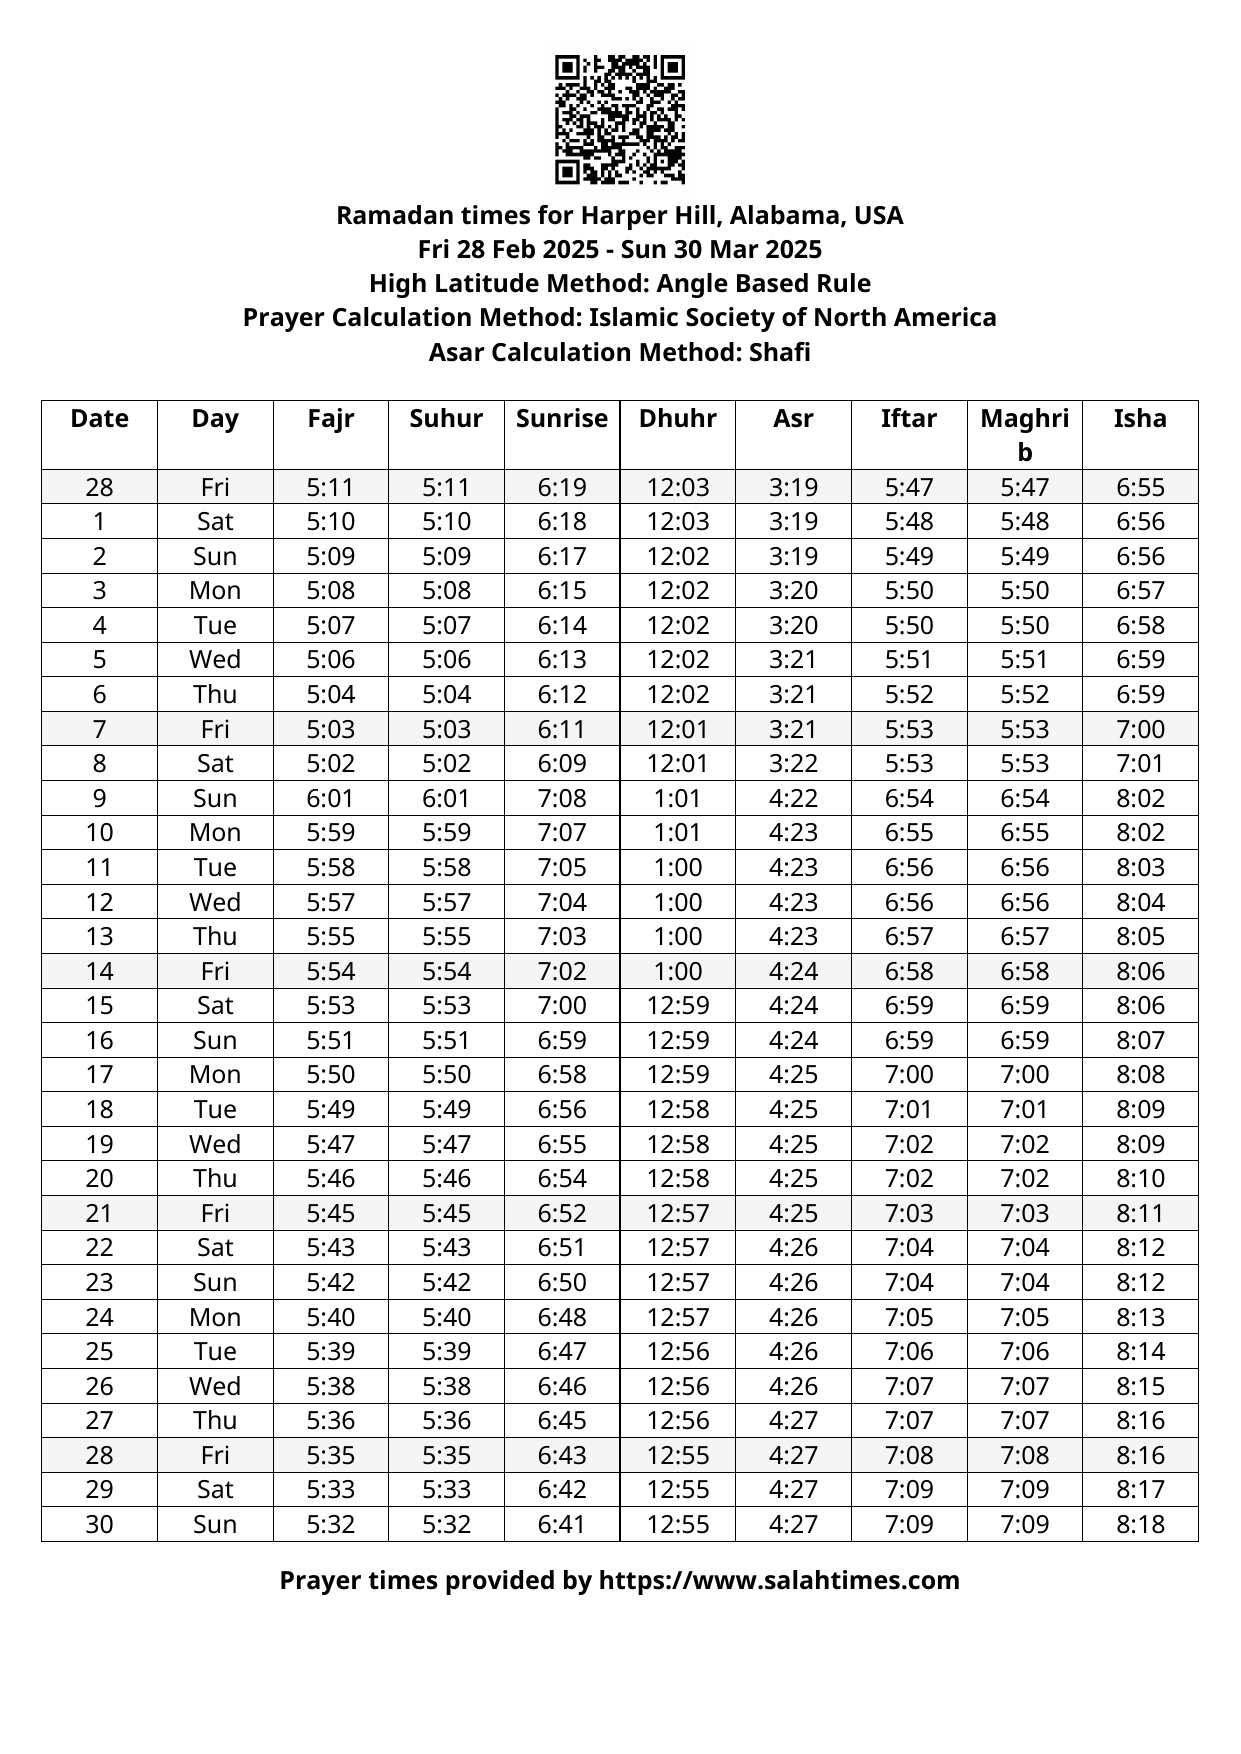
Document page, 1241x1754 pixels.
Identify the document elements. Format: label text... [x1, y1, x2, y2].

table_cell 18 [42, 1092, 157, 1126]
table_cell 12:02 [621, 539, 735, 572]
table_cell Tue [158, 608, 273, 642]
table_cell 20 [42, 1161, 157, 1195]
table_cell 7 [42, 712, 157, 745]
table_cell 4:23 [736, 816, 851, 849]
table_cell 12:58 [621, 1092, 735, 1126]
table_cell 8:06 [1083, 954, 1198, 987]
table_cell 4:25 [736, 1058, 851, 1091]
table_cell 6:58 [852, 954, 967, 987]
table_cell 5:07 [389, 608, 504, 642]
table_cell 12:58 [621, 1161, 735, 1195]
table_cell 5:50 [274, 1058, 388, 1091]
table_cell 4:25 [736, 1092, 851, 1126]
table_cell 5:53 [852, 712, 967, 745]
table_cell 5:52 [852, 677, 967, 711]
table_cell 8:02 [1083, 816, 1198, 849]
table_cell Sun [158, 539, 273, 572]
table_cell Mon [158, 1300, 273, 1333]
table_cell 7:03 [968, 1196, 1082, 1229]
table_cell 3 [42, 574, 157, 607]
table_cell 6:09 [505, 746, 619, 780]
table_cell 8:08 [1083, 1058, 1198, 1091]
table_cell 12:03 [621, 470, 735, 503]
table_cell 3:21 [736, 677, 851, 711]
table_header Maghrib [968, 401, 1082, 469]
table_cell 12:57 [621, 1300, 735, 1333]
table_header Sunrise [505, 401, 619, 469]
table_cell 5:45 [389, 1196, 504, 1229]
table_cell Tue [158, 1334, 273, 1368]
table_cell 5 [42, 643, 157, 676]
table_cell 5:53 [852, 746, 967, 780]
text Asar Calculation Method: Shafi [42, 334, 1198, 368]
table_cell 12:02 [621, 608, 735, 642]
table_cell 5:48 [968, 504, 1082, 538]
table_cell 6:01 [274, 781, 388, 814]
table_cell 12:02 [621, 643, 735, 676]
table_cell 7:00 [1083, 712, 1198, 745]
table_cell 4:27 [736, 1507, 851, 1541]
table_cell 7:02 [968, 1161, 1082, 1195]
table_cell 8:06 [1083, 989, 1198, 1022]
table_cell 4:26 [736, 1334, 851, 1368]
table_cell 6:56 [505, 1092, 619, 1126]
table_cell 5:06 [274, 643, 388, 676]
table_cell 3:19 [736, 539, 851, 572]
table_cell 6:19 [505, 470, 619, 503]
table_cell Mon [158, 1058, 273, 1091]
table_cell Fri [158, 1438, 273, 1472]
table_cell 7:06 [852, 1334, 967, 1368]
table_cell 5:39 [274, 1334, 388, 1368]
table_cell 6:43 [505, 1438, 619, 1472]
table_cell 7:07 [505, 816, 619, 849]
table_cell 5:08 [274, 574, 388, 607]
table_cell 19 [42, 1127, 157, 1160]
table_cell 6:56 [852, 850, 967, 884]
table_cell 25 [42, 1334, 157, 1368]
table_cell 24 [42, 1300, 157, 1333]
table_cell 5:51 [389, 1023, 504, 1057]
table_cell 6:57 [1083, 574, 1198, 607]
table_cell 1:00 [621, 850, 735, 884]
table_cell 5:51 [852, 643, 967, 676]
table_cell 5:57 [274, 885, 388, 918]
table_cell Fri [158, 470, 273, 503]
table_cell 7:03 [852, 1196, 967, 1229]
table_cell 3:19 [736, 470, 851, 503]
table_cell 6:54 [968, 781, 1082, 814]
table_cell 6:59 [968, 1023, 1082, 1057]
table_cell 6:59 [852, 989, 967, 1022]
table_cell 4:25 [736, 1196, 851, 1229]
table_cell 8:10 [1083, 1161, 1198, 1195]
table_cell 6:54 [852, 781, 967, 814]
table_cell Thu [158, 919, 273, 953]
table_cell 7:02 [852, 1127, 967, 1160]
table_cell 12:56 [621, 1404, 735, 1437]
table_cell 28 [42, 1438, 157, 1472]
table_cell 7:05 [852, 1300, 967, 1333]
table_cell 5:50 [968, 574, 1082, 607]
text High Latitude Method: Angle Based Rule [42, 266, 1198, 300]
table_cell 5:38 [274, 1369, 388, 1402]
table_cell 6:55 [968, 816, 1082, 849]
table_cell 5:35 [389, 1438, 504, 1472]
table_cell 7:02 [968, 1127, 1082, 1160]
table_cell 1:00 [621, 919, 735, 953]
table_cell 5:46 [274, 1161, 388, 1195]
table_cell 12:56 [621, 1334, 735, 1368]
table_cell 8:07 [1083, 1023, 1198, 1057]
table_cell 6:18 [505, 504, 619, 538]
table_cell 7:04 [968, 1265, 1082, 1299]
table_cell 8:11 [1083, 1196, 1198, 1229]
table_cell 7:04 [852, 1265, 967, 1299]
table_cell 7:00 [968, 1058, 1082, 1091]
table_cell 4:23 [736, 850, 851, 884]
table_cell 5:10 [274, 504, 388, 538]
table_cell 6:52 [505, 1196, 619, 1229]
table_cell 12:57 [621, 1231, 735, 1264]
table_cell 6:13 [505, 643, 619, 676]
table_cell 11 [42, 850, 157, 884]
table_header Asr [736, 401, 851, 469]
table_cell Fri [158, 954, 273, 987]
table_cell 5:49 [274, 1092, 388, 1126]
table_cell 12:01 [621, 746, 735, 780]
table_cell 10 [42, 816, 157, 849]
table_cell 5:47 [852, 470, 967, 503]
table_cell 12 [42, 885, 157, 918]
table_cell 4:24 [736, 954, 851, 987]
table_cell 8:12 [1083, 1231, 1198, 1264]
table_cell 12:59 [621, 989, 735, 1022]
table_cell 5:35 [274, 1438, 388, 1472]
table_cell Tue [158, 1092, 273, 1126]
table_cell Wed [158, 885, 273, 918]
table_cell Wed [158, 1369, 273, 1402]
table_header Isha [1083, 401, 1198, 469]
table_cell 5:59 [389, 816, 504, 849]
text Fri 28 Feb 2025 - Sun 30 Mar 2025 [42, 232, 1198, 266]
table_cell Sat [158, 746, 273, 780]
table_cell 6:12 [505, 677, 619, 711]
table_cell 6:47 [505, 1334, 619, 1368]
table_cell 5:04 [274, 677, 388, 711]
table_cell 5:40 [274, 1300, 388, 1333]
table_cell 8:14 [1083, 1334, 1198, 1368]
table_cell 7:05 [505, 850, 619, 884]
table_cell 7:00 [852, 1058, 967, 1091]
table_header Date [42, 401, 157, 469]
table_cell 3:20 [736, 608, 851, 642]
table_cell 5:32 [274, 1507, 388, 1541]
table_cell 5:45 [274, 1196, 388, 1229]
table_cell 5:03 [389, 712, 504, 745]
table_cell 5:39 [389, 1334, 504, 1368]
table_cell 5:46 [389, 1161, 504, 1195]
table_cell 5:10 [389, 504, 504, 538]
table_cell 6:56 [1083, 539, 1198, 572]
table_cell 15 [42, 989, 157, 1022]
table_cell 5:53 [968, 712, 1082, 745]
table_cell 4:27 [736, 1473, 851, 1506]
table_cell 5:36 [274, 1404, 388, 1437]
table_cell Wed [158, 643, 273, 676]
table_cell 5:53 [389, 989, 504, 1022]
table_cell 12:58 [621, 1127, 735, 1160]
table_cell 1:00 [621, 885, 735, 918]
table_cell Thu [158, 1404, 273, 1437]
table_cell 12:59 [621, 1023, 735, 1057]
table_cell 5:08 [389, 574, 504, 607]
table_cell 6:59 [505, 1023, 619, 1057]
table_cell 6:54 [505, 1161, 619, 1195]
table_cell 7:07 [852, 1369, 967, 1402]
table_cell 6:58 [968, 954, 1082, 987]
table_cell 7:07 [852, 1404, 967, 1437]
table_cell 6:56 [852, 885, 967, 918]
table_cell Sun [158, 1507, 273, 1541]
table_cell Tue [158, 850, 273, 884]
table_cell 12:57 [621, 1196, 735, 1229]
table_cell 4 [42, 608, 157, 642]
table_cell 1:00 [621, 954, 735, 987]
table_cell 8:15 [1083, 1369, 1198, 1402]
table_cell 4:26 [736, 1231, 851, 1264]
table_cell 5:49 [852, 539, 967, 572]
table_cell 5:32 [389, 1507, 504, 1541]
table_cell 6:15 [505, 574, 619, 607]
table_cell 6:59 [968, 989, 1082, 1022]
table_cell 16 [42, 1023, 157, 1057]
table_cell 4:25 [736, 1161, 851, 1195]
table_cell 7:09 [852, 1473, 967, 1506]
table_cell 7:09 [852, 1507, 967, 1541]
table_cell Sat [158, 1231, 273, 1264]
table_cell 5:42 [274, 1265, 388, 1299]
table_cell 7:05 [968, 1300, 1082, 1333]
table_cell 6:48 [505, 1300, 619, 1333]
table_cell 27 [42, 1404, 157, 1437]
table_cell 5:55 [389, 919, 504, 953]
table_cell 5:47 [274, 1127, 388, 1160]
table_cell 6:14 [505, 608, 619, 642]
table_cell 6:57 [852, 919, 967, 953]
table_cell 8:03 [1083, 850, 1198, 884]
table_cell 4:24 [736, 1023, 851, 1057]
table_cell 5:54 [389, 954, 504, 987]
table_header Suhur [389, 401, 504, 469]
table_cell 12:57 [621, 1265, 735, 1299]
table_cell 1:01 [621, 816, 735, 849]
table_cell 12:55 [621, 1438, 735, 1472]
table_cell 22 [42, 1231, 157, 1264]
table_cell 5:02 [389, 746, 504, 780]
table_cell 8:09 [1083, 1092, 1198, 1126]
table_cell 8:04 [1083, 885, 1198, 918]
table_cell 12:55 [621, 1507, 735, 1541]
table_cell 3:22 [736, 746, 851, 780]
table_cell 12:59 [621, 1058, 735, 1091]
table_cell 5:50 [968, 608, 1082, 642]
table_cell 2 [42, 539, 157, 572]
table_cell 4:23 [736, 885, 851, 918]
table_cell 6:51 [505, 1231, 619, 1264]
table_cell 12:02 [621, 574, 735, 607]
table_cell 5:36 [389, 1404, 504, 1437]
table_cell 7:07 [968, 1369, 1082, 1402]
table_cell Fri [158, 1196, 273, 1229]
table_cell 5:02 [274, 746, 388, 780]
table_cell 6:17 [505, 539, 619, 572]
table_cell 12:01 [621, 712, 735, 745]
table_cell 23 [42, 1265, 157, 1299]
table_cell 8:16 [1083, 1404, 1198, 1437]
table_cell 7:03 [505, 919, 619, 953]
table_cell 6:11 [505, 712, 619, 745]
table_cell 5:50 [852, 574, 967, 607]
table_cell 7:04 [852, 1231, 967, 1264]
picture [542, 41, 699, 198]
table_cell 7:00 [505, 989, 619, 1022]
table_cell 7:07 [968, 1404, 1082, 1437]
table_cell 5:49 [389, 1092, 504, 1126]
table_cell 7:02 [852, 1161, 967, 1195]
table_cell 7:04 [505, 885, 619, 918]
table_cell 12:56 [621, 1369, 735, 1402]
table_cell 6:01 [389, 781, 504, 814]
table_cell 5:57 [389, 885, 504, 918]
table_cell 4:26 [736, 1300, 851, 1333]
table_cell 5:33 [274, 1473, 388, 1506]
table_cell 5:04 [389, 677, 504, 711]
table_cell 7:01 [1083, 746, 1198, 780]
table_cell 6:55 [852, 816, 967, 849]
table_cell 6:56 [1083, 504, 1198, 538]
table_cell Sun [158, 781, 273, 814]
table_cell 5:51 [968, 643, 1082, 676]
table_cell 7:08 [505, 781, 619, 814]
table_cell 26 [42, 1369, 157, 1402]
table_cell 7:04 [968, 1231, 1082, 1264]
table_cell 8:13 [1083, 1300, 1198, 1333]
table_cell 7:09 [968, 1473, 1082, 1506]
table_cell 5:47 [389, 1127, 504, 1160]
table_cell 5:55 [274, 919, 388, 953]
table_cell 5:43 [389, 1231, 504, 1264]
table_header Dhuhr [621, 401, 735, 469]
table_cell 29 [42, 1473, 157, 1506]
table_header Fajr [274, 401, 388, 469]
table_cell 12:02 [621, 677, 735, 711]
table_cell 5:58 [389, 850, 504, 884]
table_header Iftar [852, 401, 967, 469]
table_cell 6:59 [1083, 643, 1198, 676]
table_cell 5:40 [389, 1300, 504, 1333]
table_cell 6:55 [1083, 470, 1198, 503]
table_cell 6:56 [968, 885, 1082, 918]
table_cell 6:41 [505, 1507, 619, 1541]
table_cell 1 [42, 504, 157, 538]
table_cell 7:01 [852, 1092, 967, 1126]
table_cell 9 [42, 781, 157, 814]
table_cell Fri [158, 712, 273, 745]
table_cell Sat [158, 989, 273, 1022]
table_cell 5:49 [968, 539, 1082, 572]
table_cell 4:25 [736, 1127, 851, 1160]
table_cell 8:12 [1083, 1265, 1198, 1299]
table_cell 21 [42, 1196, 157, 1229]
table_cell 4:26 [736, 1369, 851, 1402]
table_cell 4:26 [736, 1265, 851, 1299]
table_cell 6:50 [505, 1265, 619, 1299]
table_cell 8:16 [1083, 1438, 1198, 1472]
table_cell 8:18 [1083, 1507, 1198, 1541]
table_cell 5:59 [274, 816, 388, 849]
table_cell 4:23 [736, 919, 851, 953]
table_cell 8 [42, 746, 157, 780]
table_cell 7:02 [505, 954, 619, 987]
table_cell 5:38 [389, 1369, 504, 1402]
table_cell 7:08 [852, 1438, 967, 1472]
table_cell Sat [158, 1473, 273, 1506]
table_cell Mon [158, 816, 273, 849]
table_cell 5:43 [274, 1231, 388, 1264]
table_cell 8:02 [1083, 781, 1198, 814]
table_cell 5:50 [852, 608, 967, 642]
table_cell Wed [158, 1127, 273, 1160]
table_cell Thu [158, 1161, 273, 1195]
table_cell 3:20 [736, 574, 851, 607]
table_cell 4:22 [736, 781, 851, 814]
table_cell 5:50 [389, 1058, 504, 1091]
table_cell 7:09 [968, 1507, 1082, 1541]
table_cell 6:56 [968, 850, 1082, 884]
table_cell 7:06 [968, 1334, 1082, 1368]
table_cell 6:46 [505, 1369, 619, 1402]
table_cell 5:33 [389, 1473, 504, 1506]
table_cell 8:17 [1083, 1473, 1198, 1506]
table_cell 6 [42, 677, 157, 711]
table_cell 5:11 [389, 470, 504, 503]
table_cell 5:09 [389, 539, 504, 572]
table_cell 6:42 [505, 1473, 619, 1506]
table_cell 3:21 [736, 712, 851, 745]
table_cell Sun [158, 1265, 273, 1299]
table_cell 5:07 [274, 608, 388, 642]
table_cell 5:48 [852, 504, 967, 538]
table_cell 14 [42, 954, 157, 987]
table_cell 8:05 [1083, 919, 1198, 953]
table_cell 8:09 [1083, 1127, 1198, 1160]
table_cell 6:59 [1083, 677, 1198, 711]
table_cell 6:45 [505, 1404, 619, 1437]
table_cell 5:51 [274, 1023, 388, 1057]
table_cell 6:57 [968, 919, 1082, 953]
table_cell 5:53 [968, 746, 1082, 780]
table_cell 30 [42, 1507, 157, 1541]
text Prayer Calculation Method: Islamic Society of North America [42, 300, 1198, 334]
text Ramadan times for Harper Hill, Alabama, USA [42, 198, 1198, 232]
table_cell 4:27 [736, 1438, 851, 1472]
table_cell 6:58 [1083, 608, 1198, 642]
table_cell 13 [42, 919, 157, 953]
table_cell 5:06 [389, 643, 504, 676]
table_cell 5:09 [274, 539, 388, 572]
table_cell Sun [158, 1023, 273, 1057]
table_cell Thu [158, 677, 273, 711]
table_cell 5:11 [274, 470, 388, 503]
table_cell 5:42 [389, 1265, 504, 1299]
table_cell 7:01 [968, 1092, 1082, 1126]
table_cell 3:21 [736, 643, 851, 676]
table_cell 5:53 [274, 989, 388, 1022]
table_cell Sat [158, 504, 273, 538]
table_cell 1:01 [621, 781, 735, 814]
table_cell 6:59 [852, 1023, 967, 1057]
table_cell 5:54 [274, 954, 388, 987]
table_cell 6:58 [505, 1058, 619, 1091]
table_cell 4:24 [736, 989, 851, 1022]
table_cell 6:55 [505, 1127, 619, 1160]
table_header Day [158, 401, 273, 469]
table_cell 12:03 [621, 504, 735, 538]
table_cell 3:19 [736, 504, 851, 538]
table_cell 7:08 [968, 1438, 1082, 1472]
table_cell 17 [42, 1058, 157, 1091]
table_cell 28 [42, 470, 157, 503]
table_cell 4:27 [736, 1404, 851, 1437]
table_cell 5:03 [274, 712, 388, 745]
table_cell 5:52 [968, 677, 1082, 711]
table_cell 12:55 [621, 1473, 735, 1506]
table_cell Mon [158, 574, 273, 607]
table_cell 5:47 [968, 470, 1082, 503]
table_cell 5:58 [274, 850, 388, 884]
text Prayer times provided by https://www.salahtimes.com [42, 1563, 1198, 1597]
